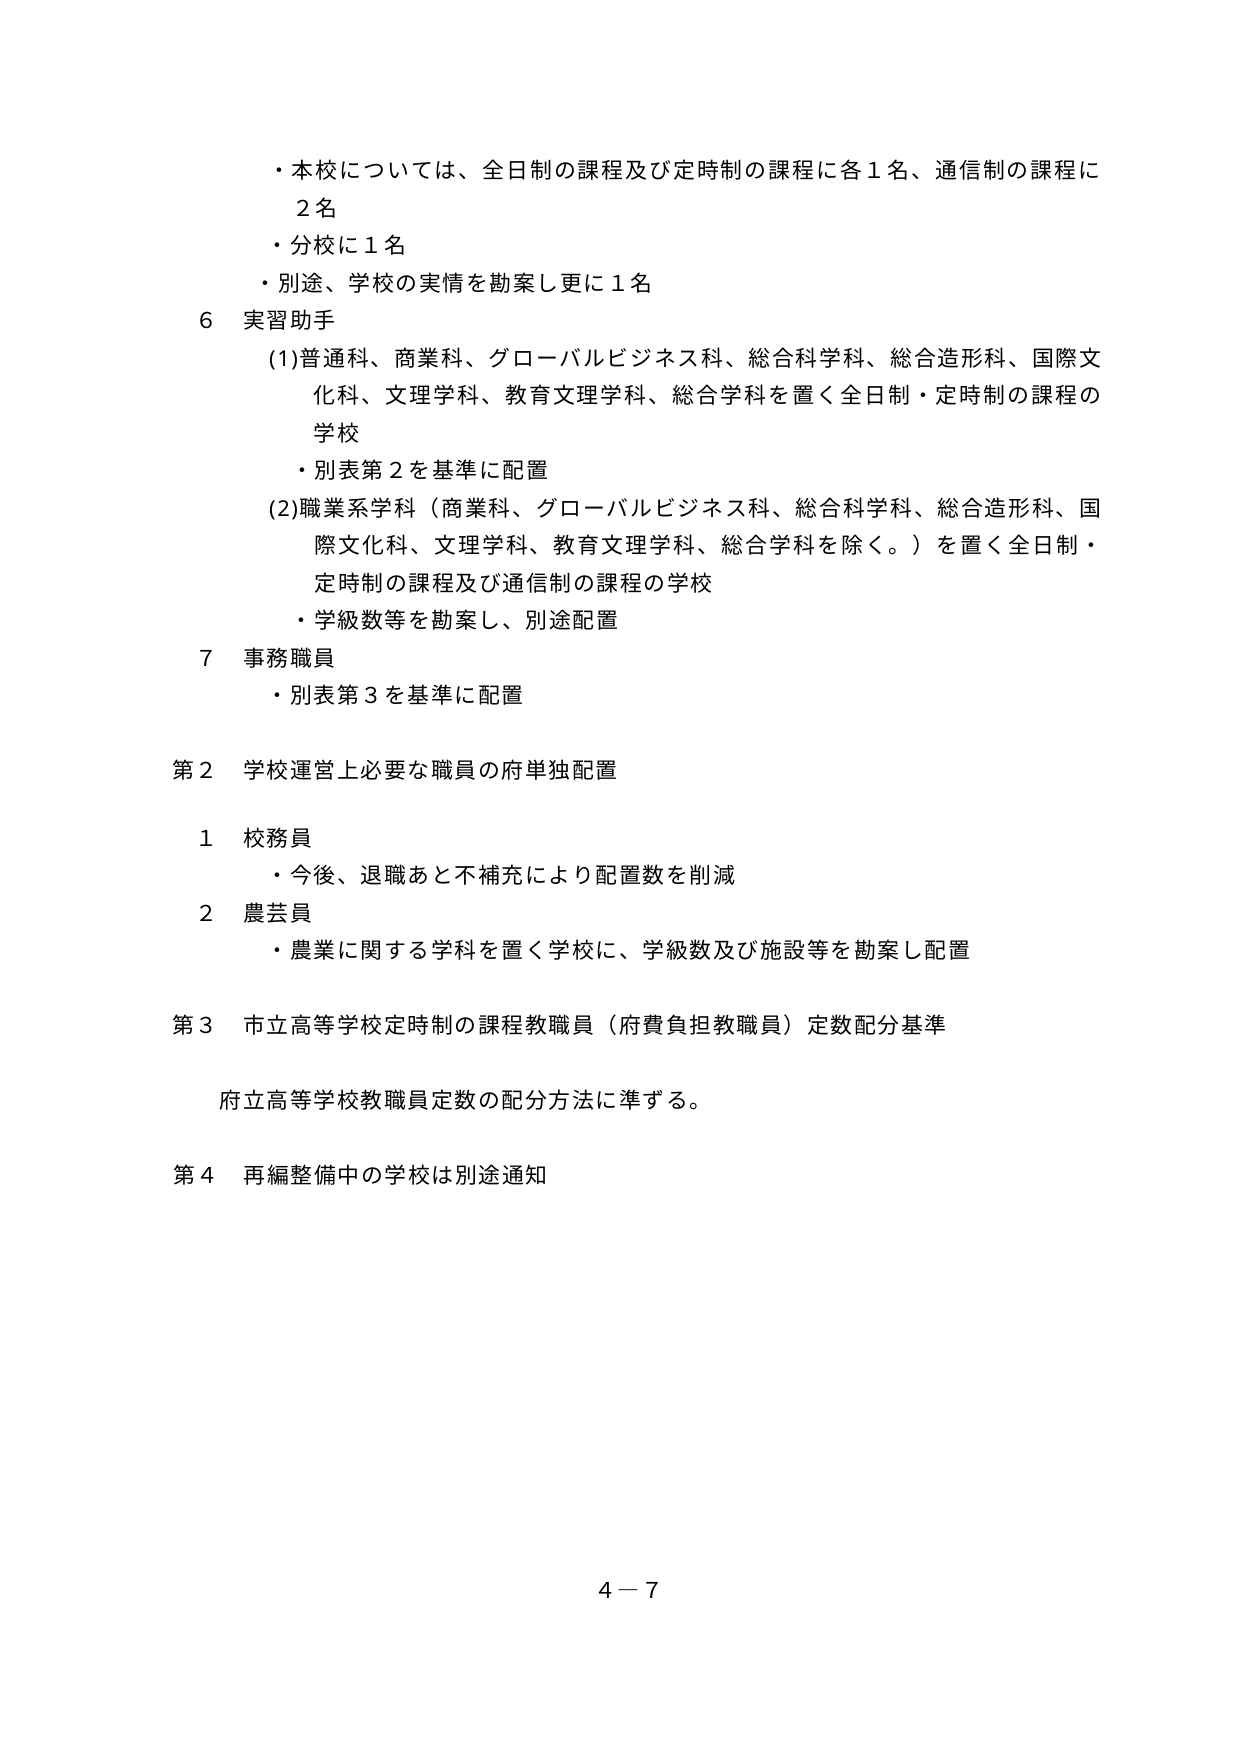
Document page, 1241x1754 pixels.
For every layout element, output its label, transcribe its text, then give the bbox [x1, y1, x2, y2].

text (1)普通科、商業科、グローバルビジネス科、総合科学科、総合造形科、国際文化科、文理学科、教育文理学科、総合学科を置く全日制・定時制の課程の学校 [269, 336, 1104, 449]
text 第４ 再編整備中の学校は別途通知 [149, 1153, 1104, 1191]
text 第３ 市立高等学校定時制の課程教職員（府費負担教職員）定数配分基準 [149, 1003, 1104, 1041]
text ・農業に関する学科を置く学校に、学級数及び施設等を勘案し配置 [149, 928, 1104, 966]
text (2)職業系学科（商業科、グローバルビジネス科、総合科学科、総合造形科、国際文化科、文理学科、教育文理学科、総合学科を除く。）を置く全日制・定時制の課程及び通信制の課程の学校 [269, 486, 1104, 599]
text ６ 実習助手 [149, 299, 1104, 336]
text ・別表第３を基準に配置 [149, 674, 1104, 711]
text ・分校に１名 [149, 224, 1104, 261]
text １ 校務員 [149, 816, 1104, 853]
text ・本校については、全日制の課程及び定時制の課程に各１名、通信制の課程に２名 [149, 149, 1104, 224]
text 第２ 学校運営上必要な職員の府単独配置 [149, 749, 1104, 786]
text ７ 事務職員 [149, 636, 1104, 674]
text ・別表第２を基準に配置 [291, 449, 1104, 486]
text ２ 農芸員 [149, 891, 1104, 928]
text ・学級数等を勘案し、別途配置 [173, 599, 1104, 636]
text 府立高等学校教職員定数の配分方法に準ずる。 [149, 1078, 1104, 1116]
text ・今後、退職あと不補充により配置数を削減 [149, 853, 1104, 891]
text ・別途、学校の実情を勘案し更に１名 [149, 261, 1104, 299]
